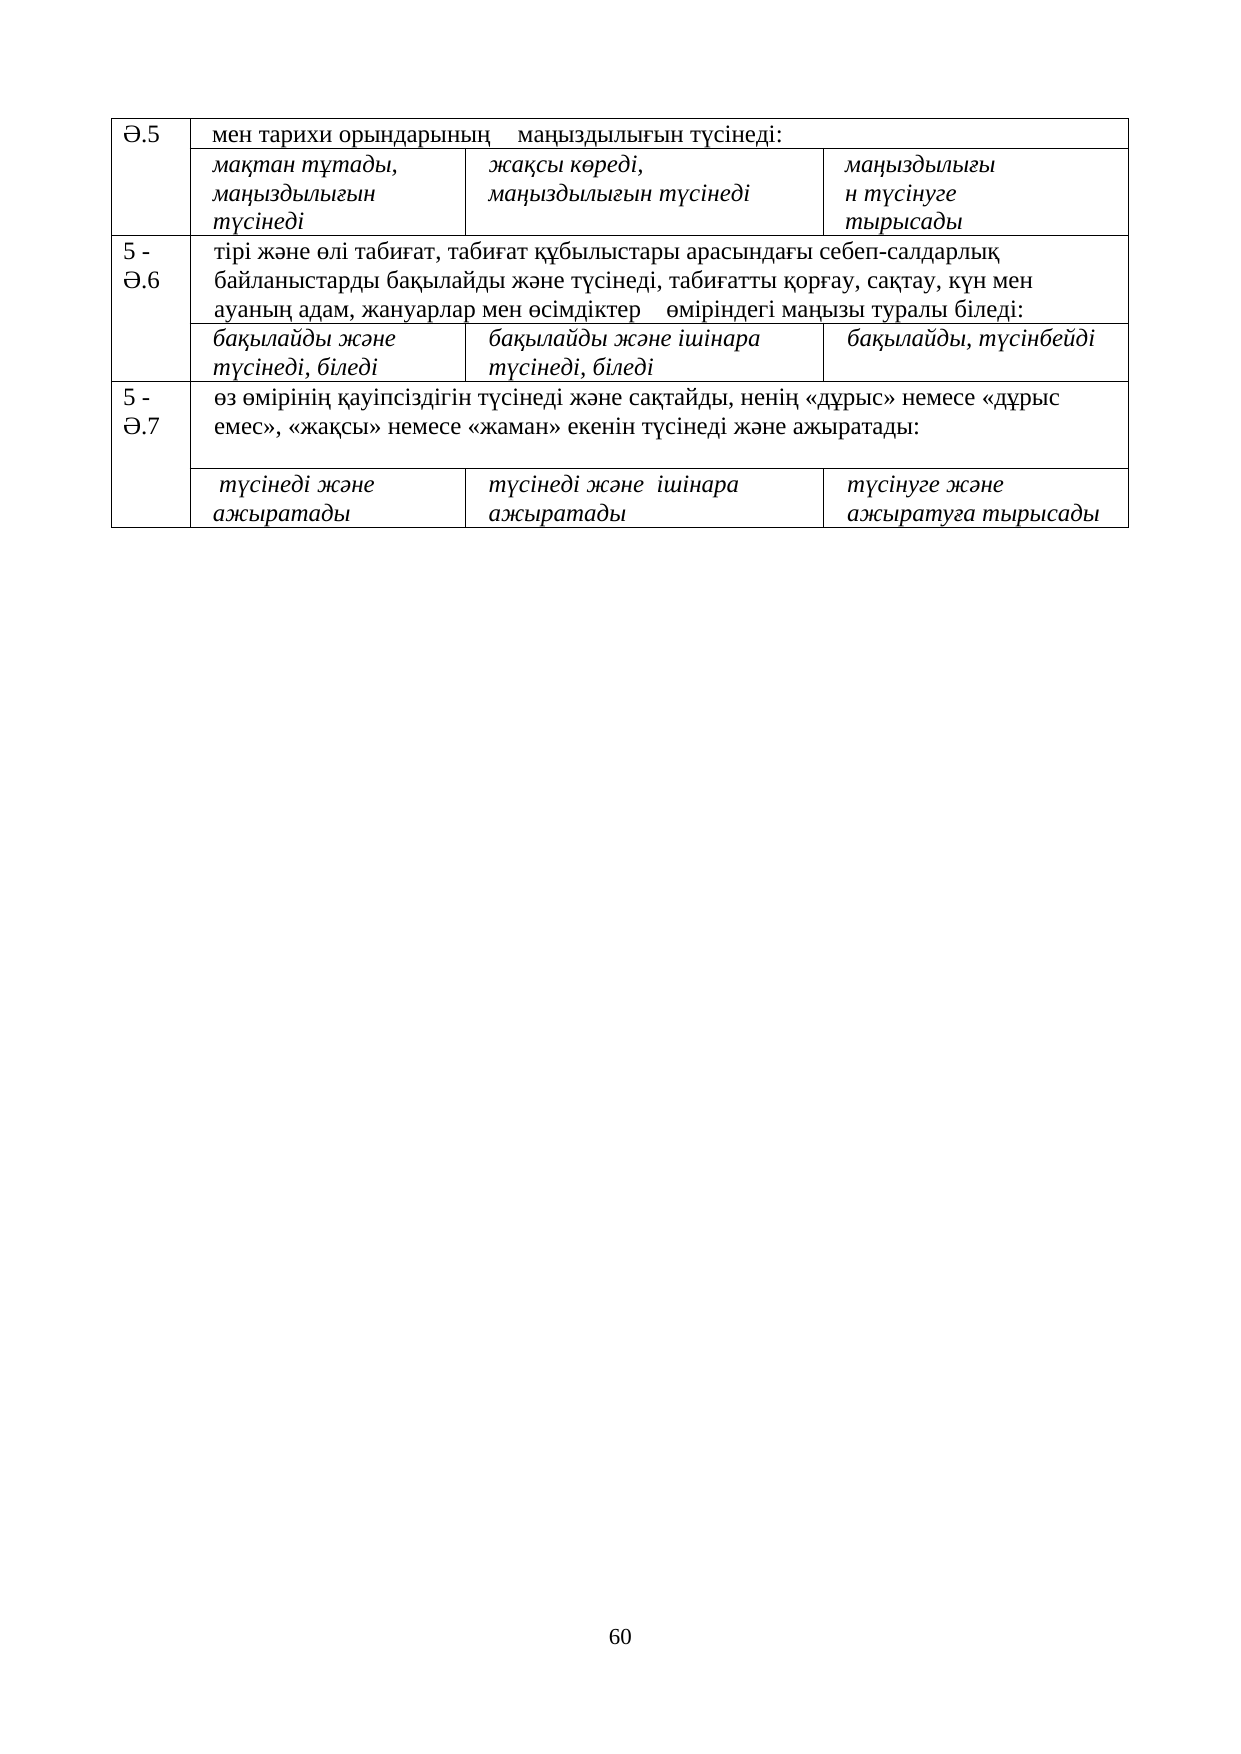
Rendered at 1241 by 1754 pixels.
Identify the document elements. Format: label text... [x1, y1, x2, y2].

table_cell тірі және өлі табиғат, табиғат құбылыстары арасындағы себеп-салдарлық байланыстарды бақылайды және түсінеді, табиғатты қорғау, сақтау, күн мен ауаның адам, жануарлар мен өсімдіктер өміріндегі маңызы туралы біледі: [191, 236, 1128, 322]
table_cell өз өмірінің қауіпсіздігін түсінеді және сақтайды, ненің «дұрыс» немесе «дұрыс емес», «жақсы» немесе «жаман» екенін түсінеді және ажыратады: [191, 382, 1128, 468]
table_cell 5 - Ә.5 [112, 119, 190, 235]
table_cell түсінеді және ажыратады [191, 469, 465, 527]
table_cell маңыздылығын түсінуге тырысады [824, 149, 1128, 235]
table_cell түсінеді және ішінара ажыратады [466, 469, 823, 527]
table_cell жақсы көреді, маңыздылығын түсінеді [466, 149, 823, 235]
table_cell түсінуге және ажыратуға тырысады [824, 469, 1128, 527]
table_cell мақтан тұтады, маңыздылығын түсінеді [191, 149, 465, 235]
table_cell бақылайды және түсінеді, біледі [191, 324, 465, 381]
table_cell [191, 119, 1128, 148]
table_cell бақылайды, түсінбейді [824, 324, 1128, 381]
table_cell 5 - Ә.6 [112, 236, 190, 381]
table_cell 5 - Ә.7 [112, 382, 190, 527]
table_cell бақылайды және ішінара түсінеді, біледі [466, 324, 823, 381]
